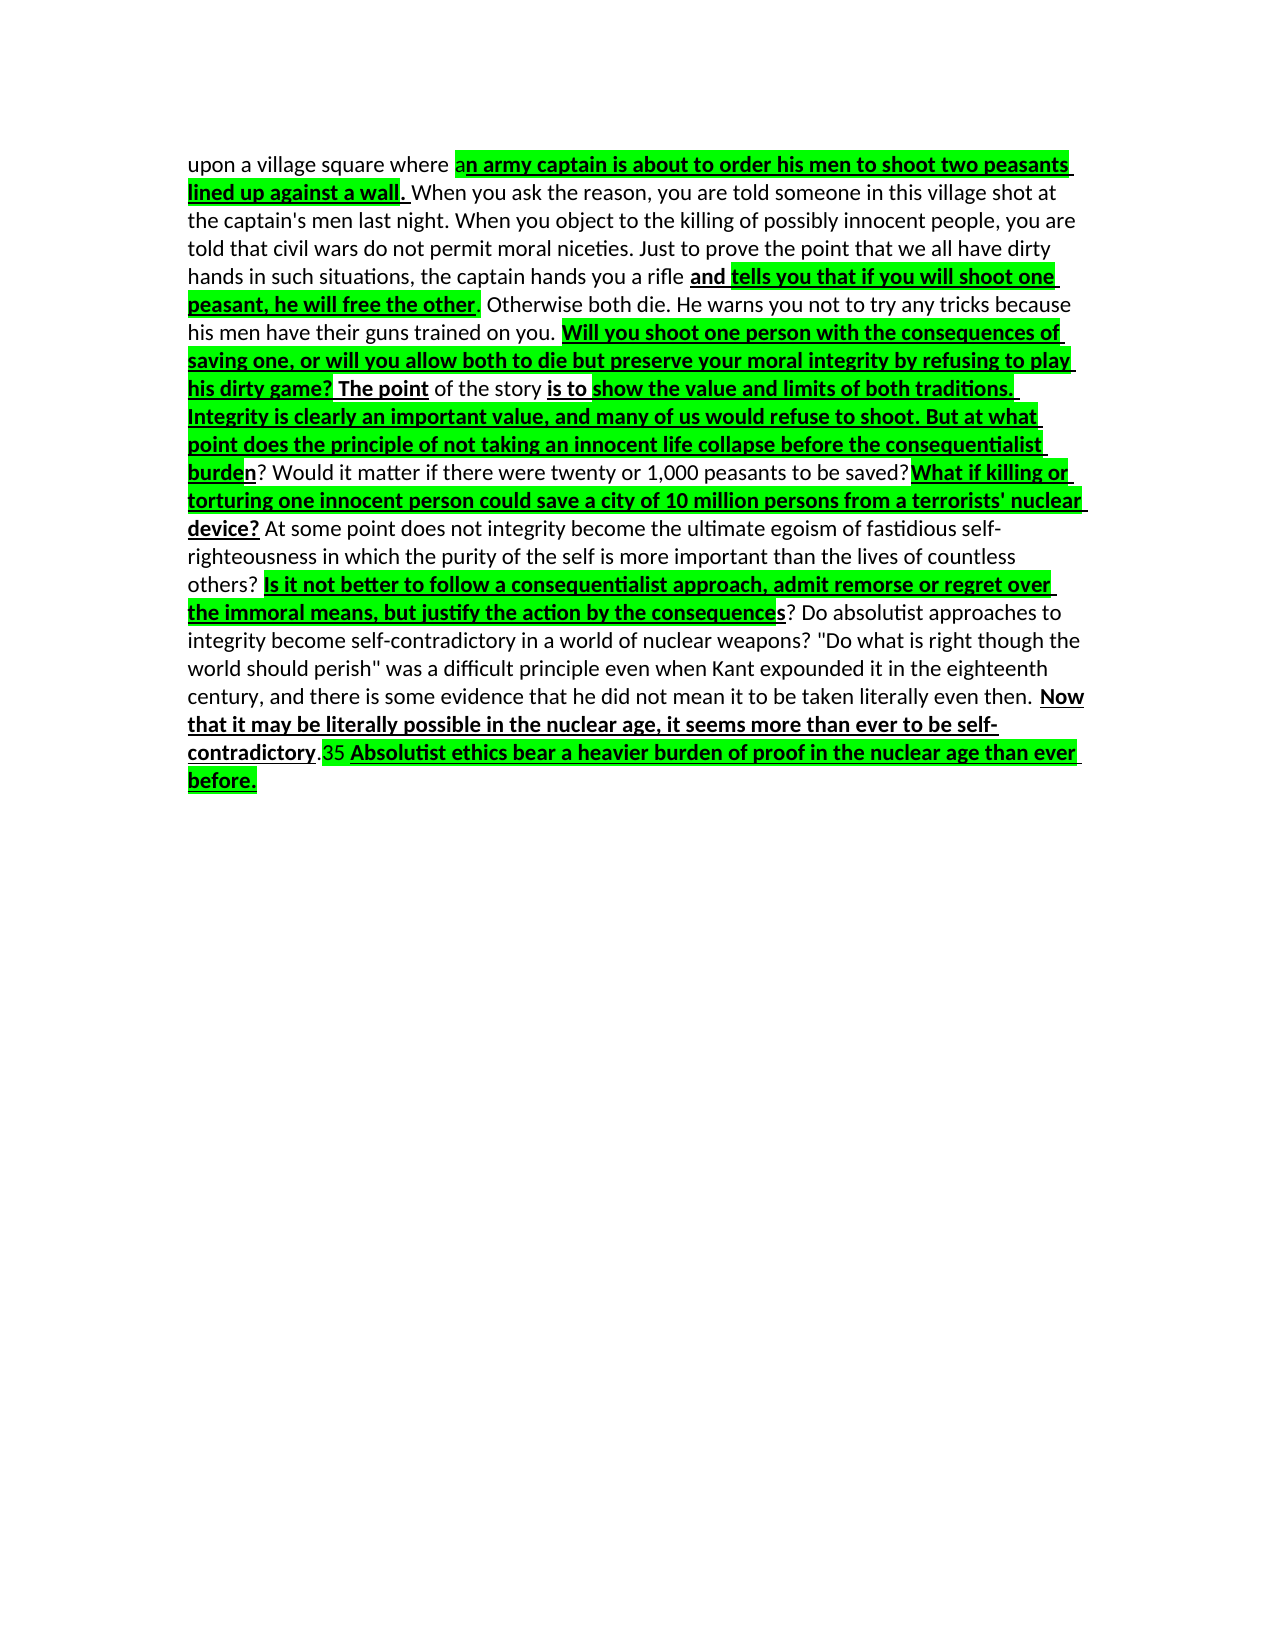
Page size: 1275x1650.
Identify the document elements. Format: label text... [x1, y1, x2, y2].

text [187, 150, 1087, 510]
